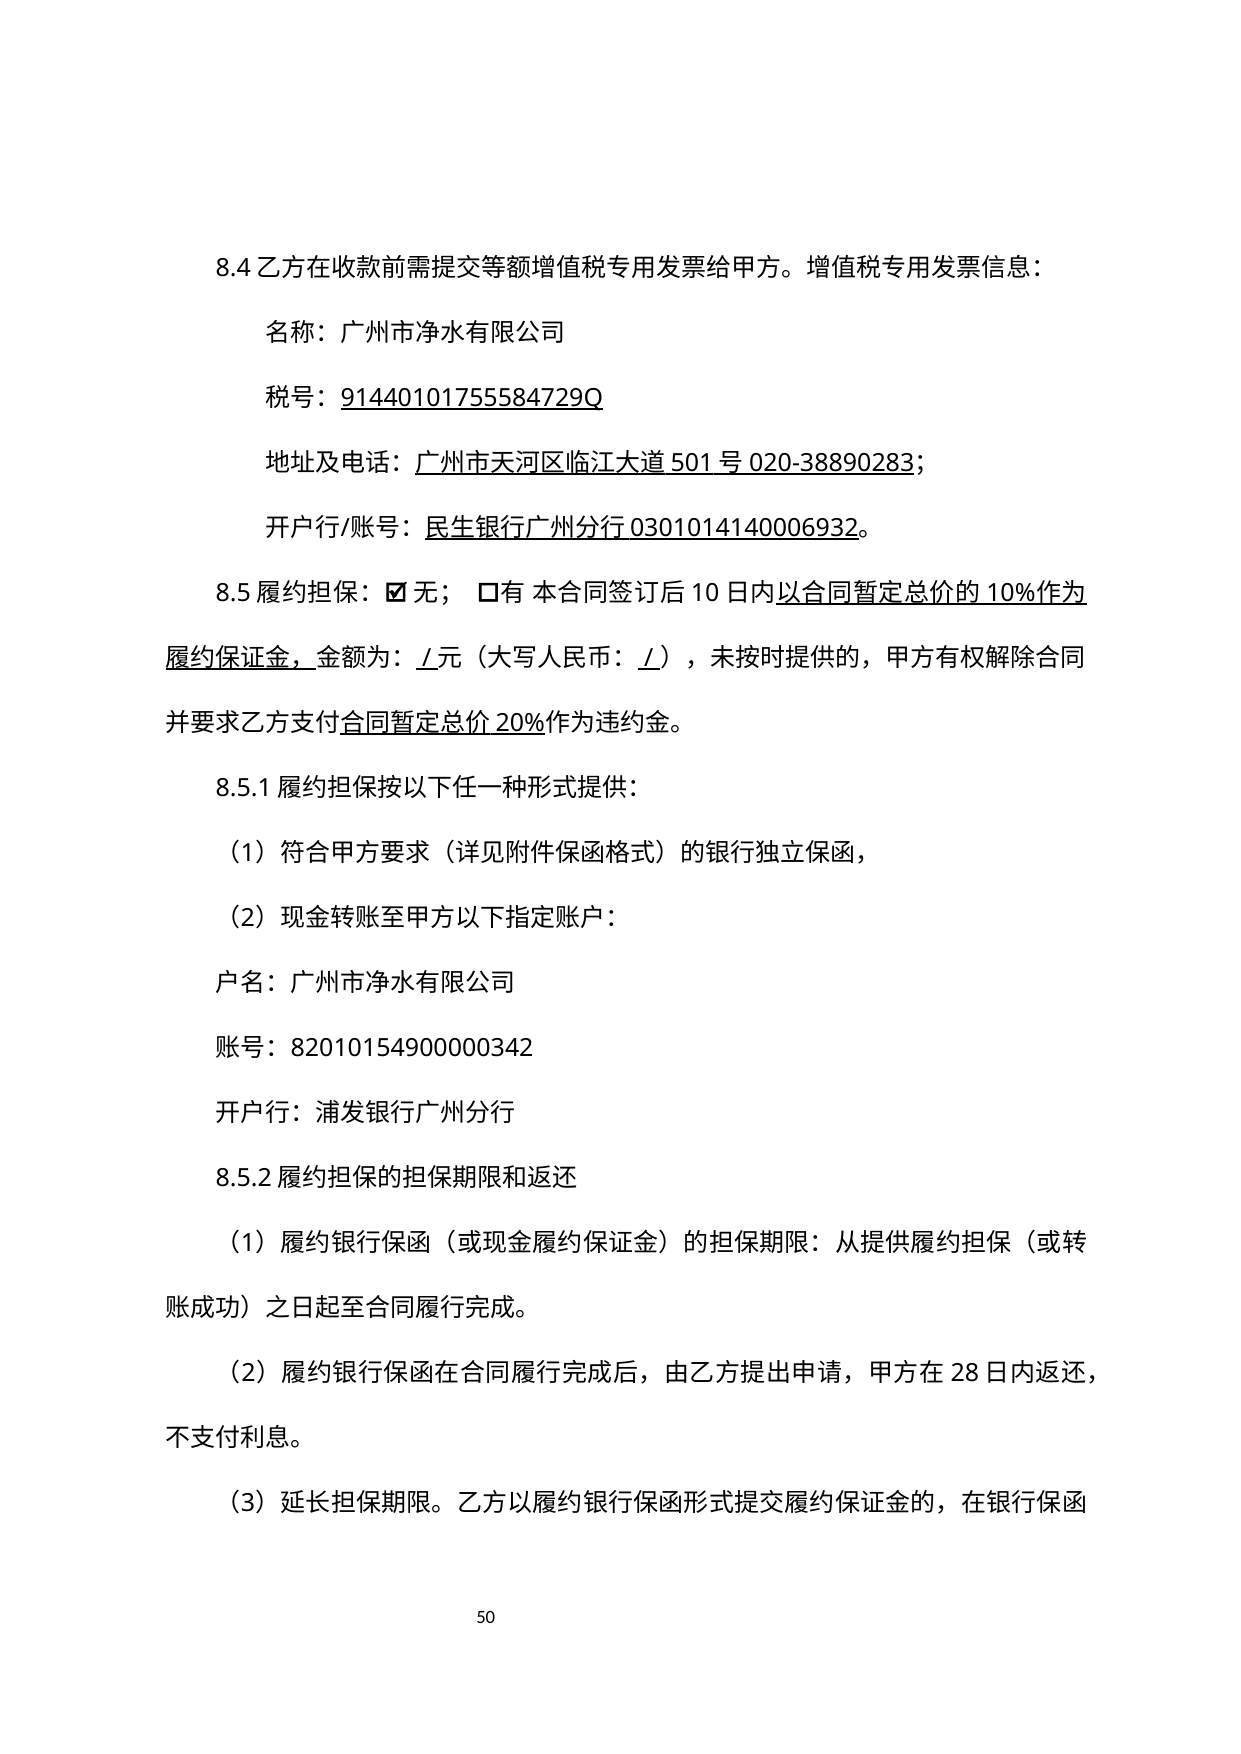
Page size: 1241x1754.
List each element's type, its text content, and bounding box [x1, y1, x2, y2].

text 地址及电话：广州市天河区临江大道501号 020-38890283； [165, 428, 1087, 493]
text 账号：82010154900000342 [165, 1013, 1087, 1078]
text 户名：广州市净水有限公司 [165, 948, 1087, 1013]
text 税号：91440101755584729Q [165, 363, 1087, 428]
text 名称：广州市净水有限公司 [165, 298, 1087, 363]
text 8.5.2履约担保的担保期限和返还 [165, 1143, 1087, 1208]
text （1）符合甲方要求（详见附件保函格式）的银行独立保函， [165, 818, 1087, 883]
text 开户行：浦发银行广州分行 [165, 1078, 1087, 1143]
text 8.5履约担保：无； 有 本合同签订后10日内以合同暂定总价的10%作为履约保证金，金额为： / 元（大写人民币： / ），未按时提供的，甲方有权解除合同并要求乙方支付合同暂定总价20%作为违约金。 [165, 558, 1087, 753]
text 8.4乙方在收款前需提交等额增值税专用发票给甲方。增值税专用发票信息： [165, 233, 1087, 298]
text （2）履约银行保函在合同履行完成后，由乙方提出申请，甲方在28日内返还，不支付利息。 [165, 1338, 1087, 1468]
text （1）履约银行保函（或现金履约保证金）的担保期限：从提供履约担保（或转账成功）之日起至合同履行完成。 [165, 1208, 1087, 1338]
text 开户行/账号：民生银行广州分行0301014140006932。 [165, 493, 1087, 558]
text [165, 1468, 1087, 1533]
text 8.5.1履约担保按以下任一种形式提供： [165, 753, 1087, 818]
text （2）现金转账至甲方以下指定账户： [165, 883, 1087, 948]
